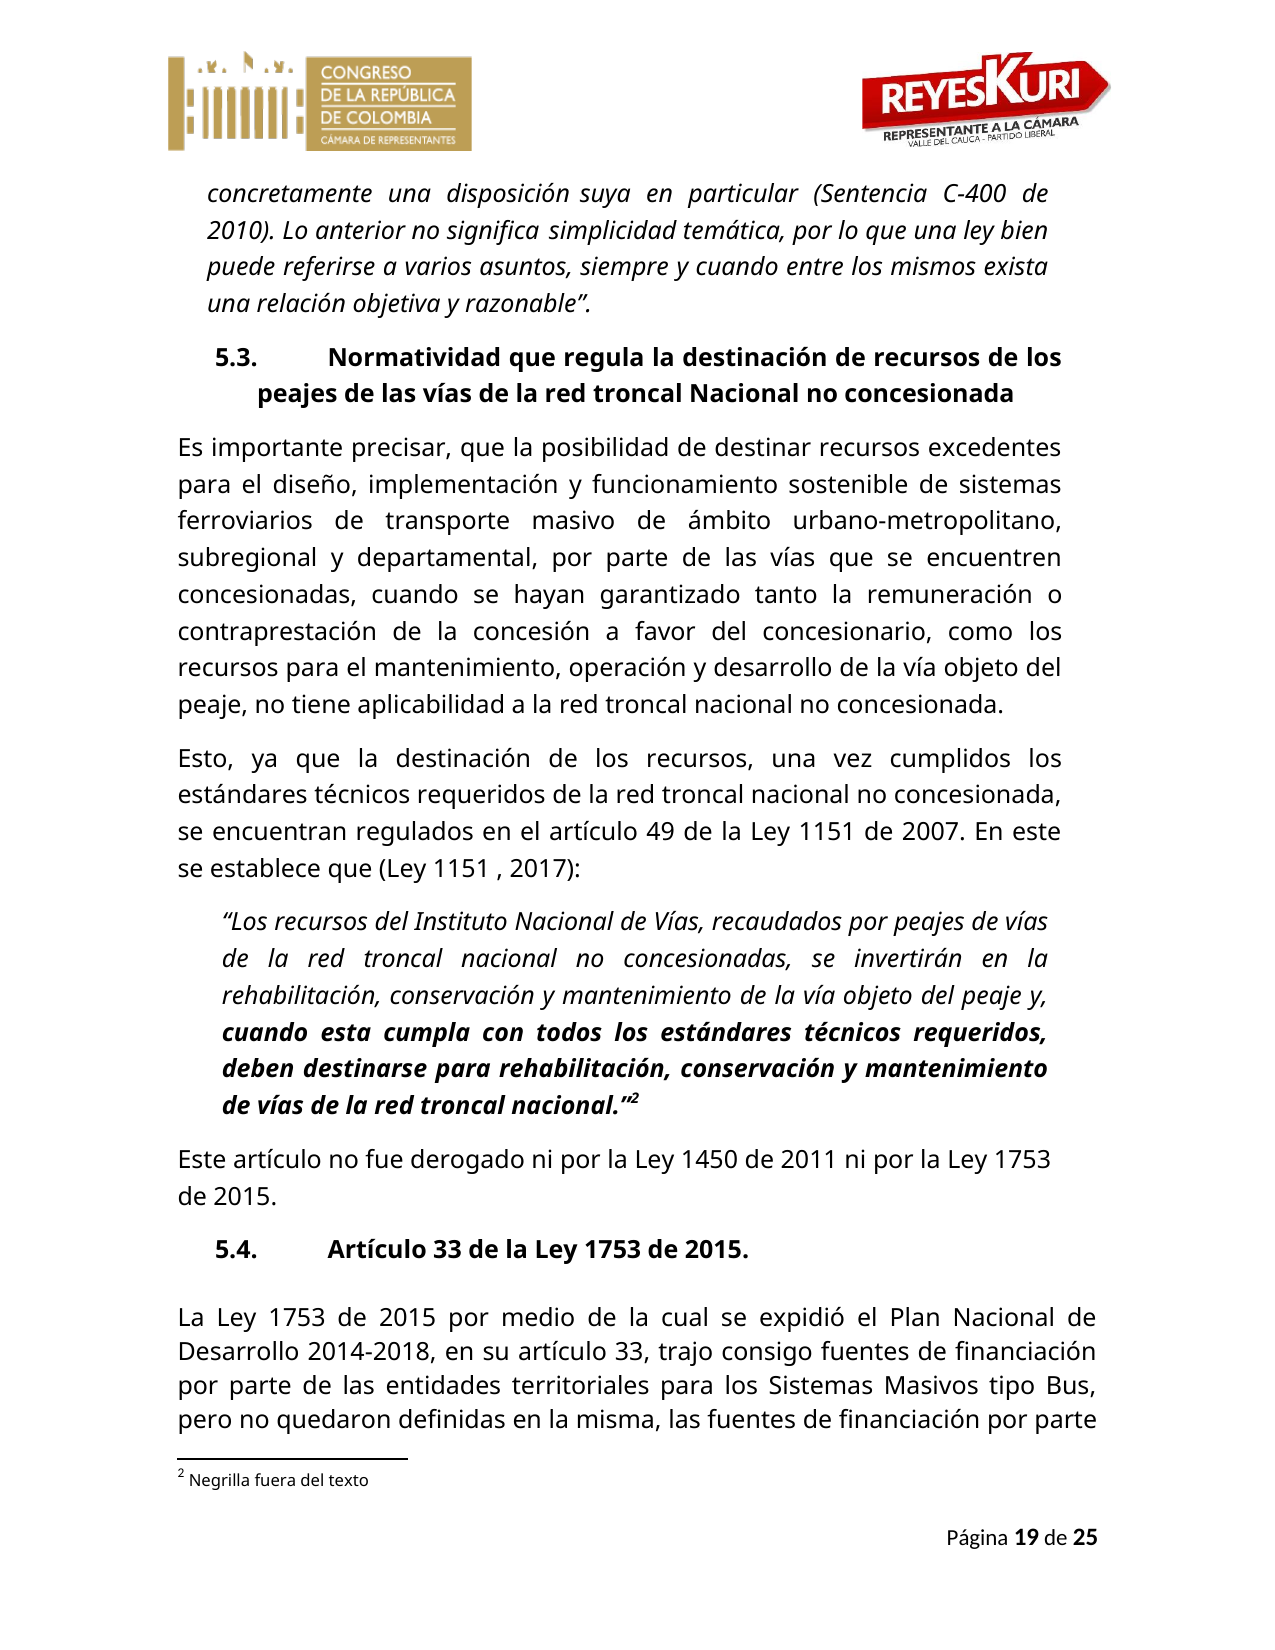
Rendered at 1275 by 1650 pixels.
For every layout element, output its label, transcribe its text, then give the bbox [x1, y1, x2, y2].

list Artículo 33 de la Ley 1753 de 2015. [215, 1232, 1098, 1266]
list Normatividad que regula la destinación de recursos de los peajes de las vías de la red troncal Nacional no concesionada [215, 339, 1063, 410]
text Este artículo no fue derogado ni por la Ley 1450 de 2011 ni por la Ley 1753 de 2015. [177, 1141, 1052, 1212]
picture [862, 52, 1112, 147]
text “Los recursos del Instituto Nacional de Vías, recaudados por peajes de vías de la red troncal nacional no concesionadas, se invertirán en la rehabilitación, conservación y mantenimiento de la vía objeto del peaje y, cuando esta cumpla con todos los estándares técnicos requeridos, deben destinarse para rehabilitación, conservación y mantenimiento de vías de la red troncal nacional.” [222, 904, 1052, 1122]
text Es importante precisar, que la posibilidad de destinar recursos excedentes para el diseño, implementación y funcionamiento sostenible de sistemas ferroviarios de transporte masivo de ámbito urbano-metropolitano, subregional y departamental, por parte de las vías que se encuentren concesionadas, cuando se hayan garantizado tanto la remuneración o contraprestación de la concesión a favor del concesionario, como los recursos para el mantenimiento, operación y desarrollo de la vía objeto del peaje, no tiene aplicabilidad a la red troncal nacional no concesionada. [177, 429, 1063, 721]
text Esto, ya que la destinación de los recursos, una vez cumplidos los estándares técnicos requeridos de la red troncal nacional no concesionada, se encuentran regulados en el artículo 49 de la Ley 1151 de 2007. En este se establece que (Ley 1151 , 2017): [177, 740, 1063, 885]
picture [168, 51, 472, 151]
